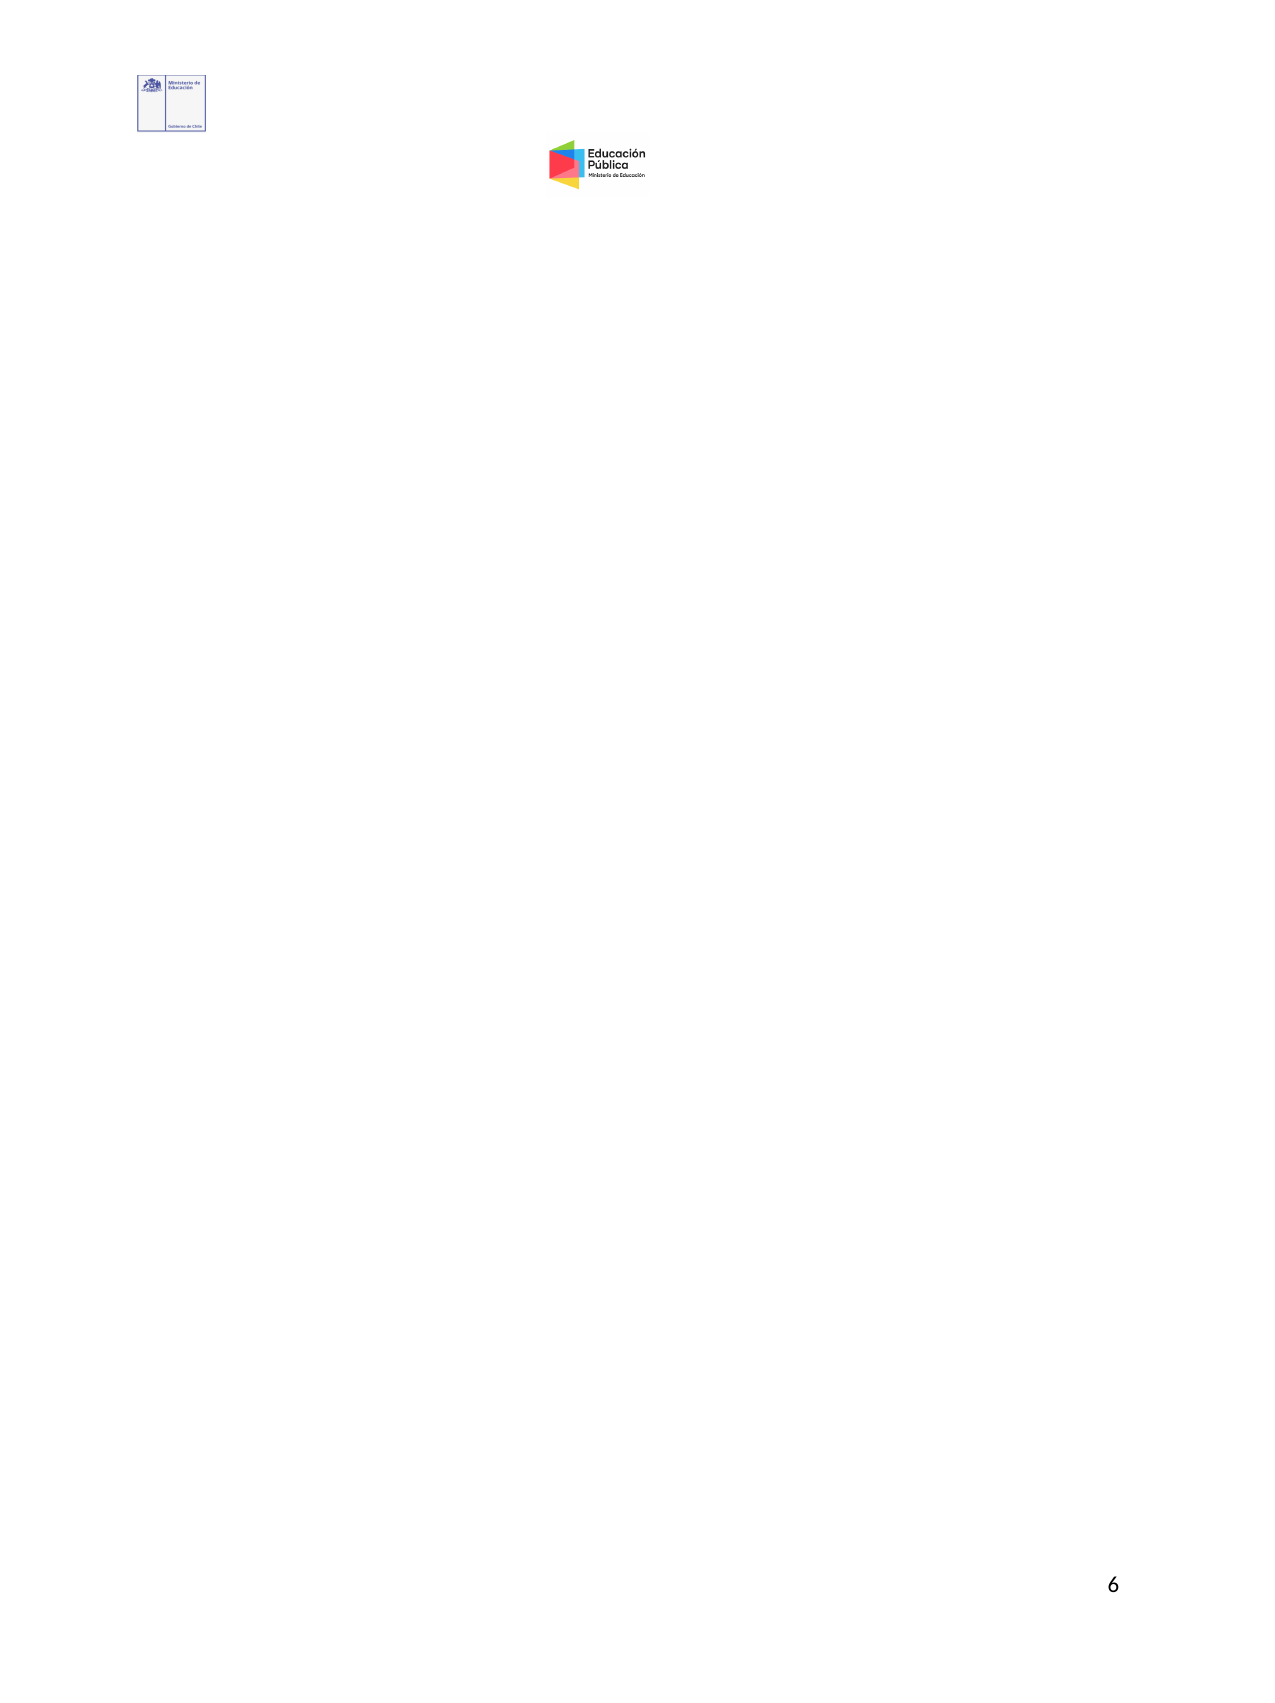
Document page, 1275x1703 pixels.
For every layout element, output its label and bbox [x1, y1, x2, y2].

picture [136, 75, 207, 133]
picture [545, 132, 649, 197]
